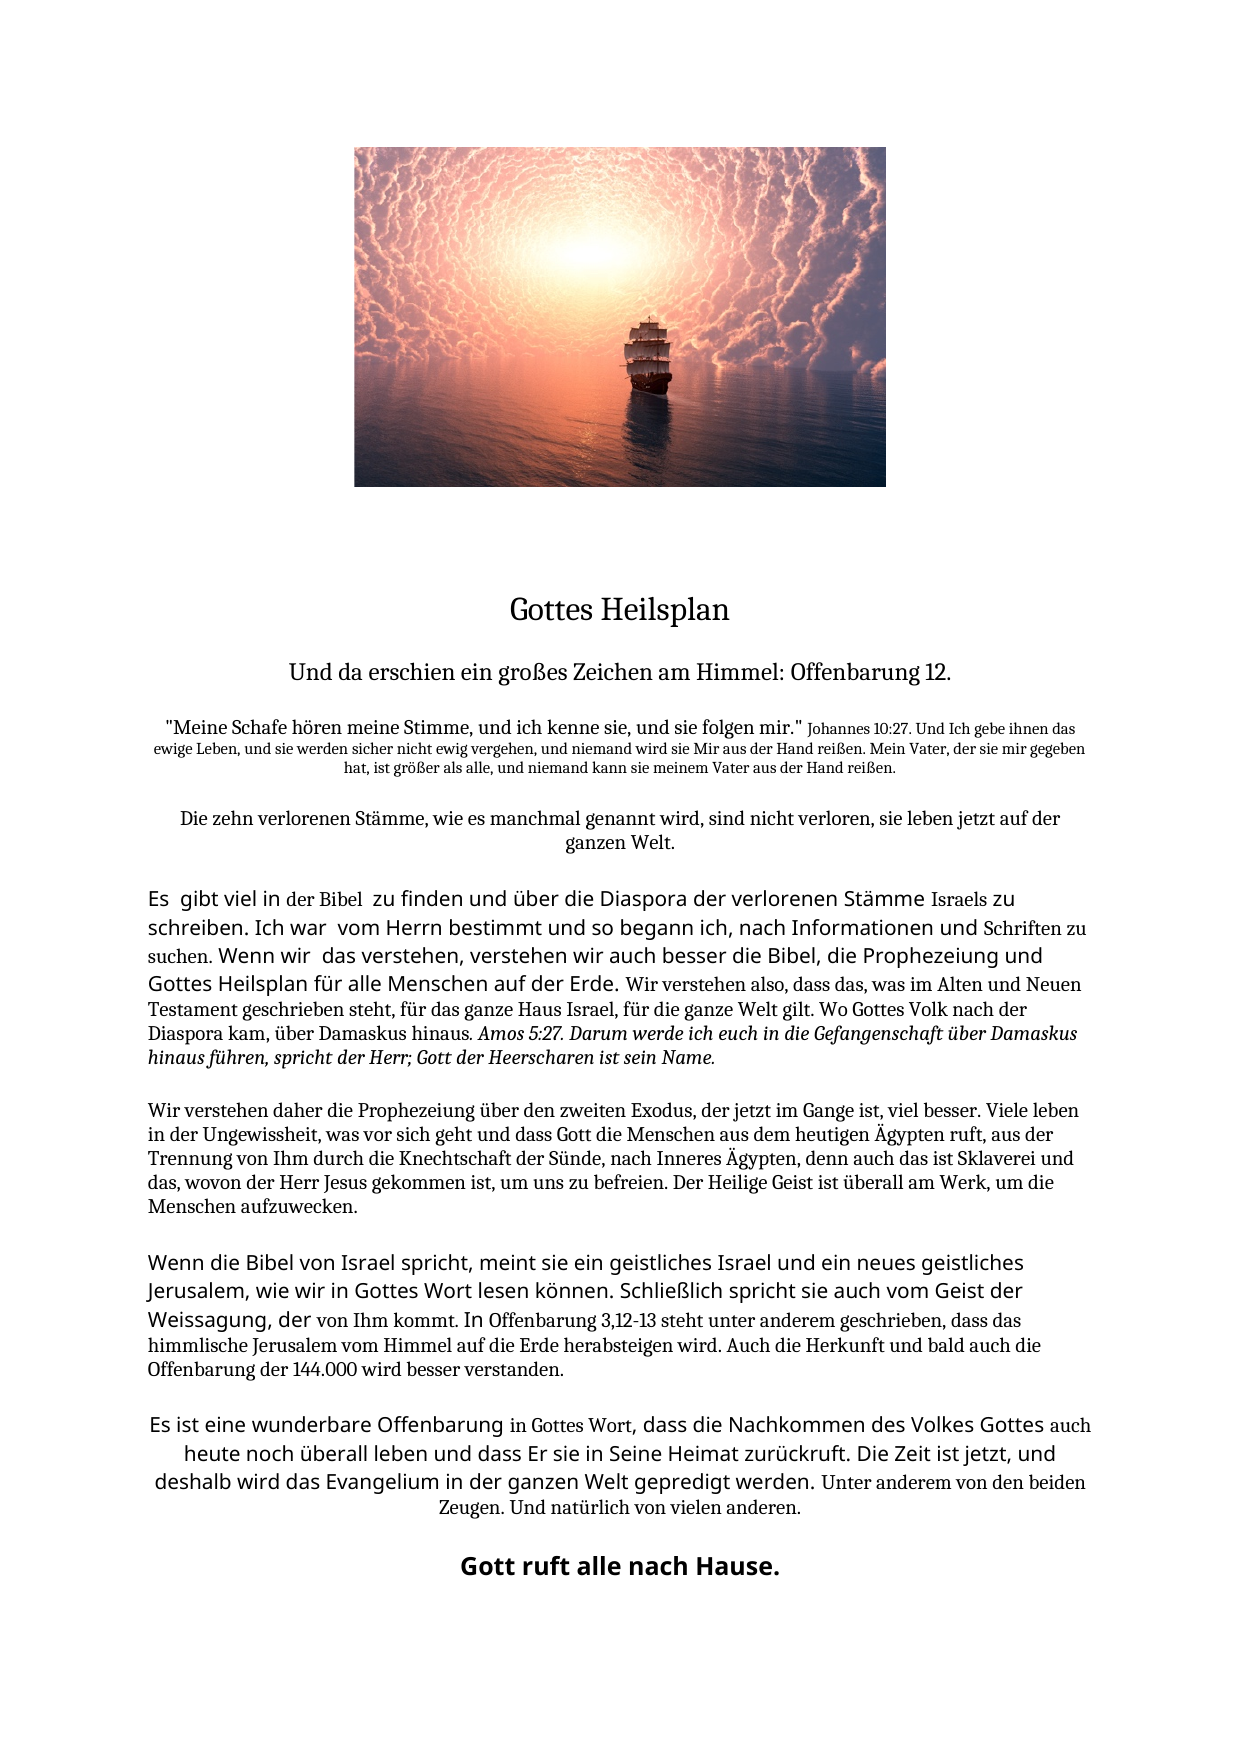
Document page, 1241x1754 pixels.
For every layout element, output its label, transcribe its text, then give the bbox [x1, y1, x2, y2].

text Es gibt viel in der Bibel zu finden und über die Diaspora der verlorenen Stämme Israels zu schreiben. Ich war vom Herrn bestimmt und so begann ich, nach Informationen und Schriften zu suchen. Wenn wir das verstehen, verstehen wir auch besser die Bibel, die Prophezeiung und Gottes Heilsplan für alle Menschen auf der Erde. Wir verstehen also, dass das, was im Alten und Neuen Testament geschrieben steht, für das ganze Haus Israel, für die ganze Welt gilt. Wo Gottes Volk nach der Diaspora kam, über Damaskus hinaus. Amos 5:27. Darum werde ich euch in die Gefangenschaft über Damaskus hinaus führen, spricht der Herr; Gott der Heerscharen ist sein Name. [148, 884, 1093, 1070]
text Und da erschien ein großes Zeichen am Himmel: Offenbarung 12. [148, 658, 1093, 686]
text Wenn die Bibel von Israel spricht, meint sie ein geistliches Israel und ein neues geistliches Jerusalem, wie wir in Gottes Wort lesen können. Schließlich spricht sie auch vom Geist der Weissagung, der von Ihm kommt. In Offenbarung 3,12-13 steht unter anderem geschrieben, dass das himmlische Jerusalem vom Himmel auf die Erde herabsteigen wird. Auch die Herkunft und bald auch die Offenbarung der 144.000 wird besser verstanden. [148, 1248, 1093, 1381]
picture [354, 147, 886, 487]
text Es ist eine wunderbare Offenbarung in Gottes Wort, dass die Nachkommen des Volkes Gottes auch heute noch überall leben und dass Er sie in Seine Heimat zurückruft. Die Zeit ist jetzt, und deshalb wird das Evangelium in der ganzen Welt gepredigt werden. Unter anderem von den beiden Zeugen. Und natürlich von vielen anderen. [148, 1410, 1093, 1519]
text "Meine Schafe hören meine Stimme, und ich kenne sie, und sie folgen mir." Johannes 10:27. Und Ich gebe ihnen das ewige Leben, und sie werden sicher nicht ewig vergehen, und niemand wird sie Mir aus der Hand reißen. Mein Vater, der sie mir gegeben hat, ist größer als alle, und niemand kann sie meinem Vater aus der Hand reißen. [148, 716, 1093, 778]
text Die zehn verlorenen Stämme, wie es manchmal genannt wird, sind nicht verloren, sie leben jetzt auf der ganzen Welt. [148, 807, 1093, 855]
text Wir verstehen daher die Prophezeiung über den zweiten Exodus, der jetzt im Gange ist, viel besser. Viele leben in der Ungewissheit, was vor sich geht und dass Gott die Menschen aus dem heutigen Ägypten ruft, aus der Trennung von Ihm durch die Knechtschaft der Sünde, nach Inneres Ägypten, denn auch das ist Sklaverei und das, wovon der Herr Jesus gekommen ist, um uns zu befreien. Der Heilige Geist ist überall am Werk, um die Menschen aufzuwecken. [148, 1099, 1093, 1219]
text Gottes Heilsplan [148, 590, 1093, 628]
text Gott ruft alle nach Hause. [148, 1549, 1093, 1583]
